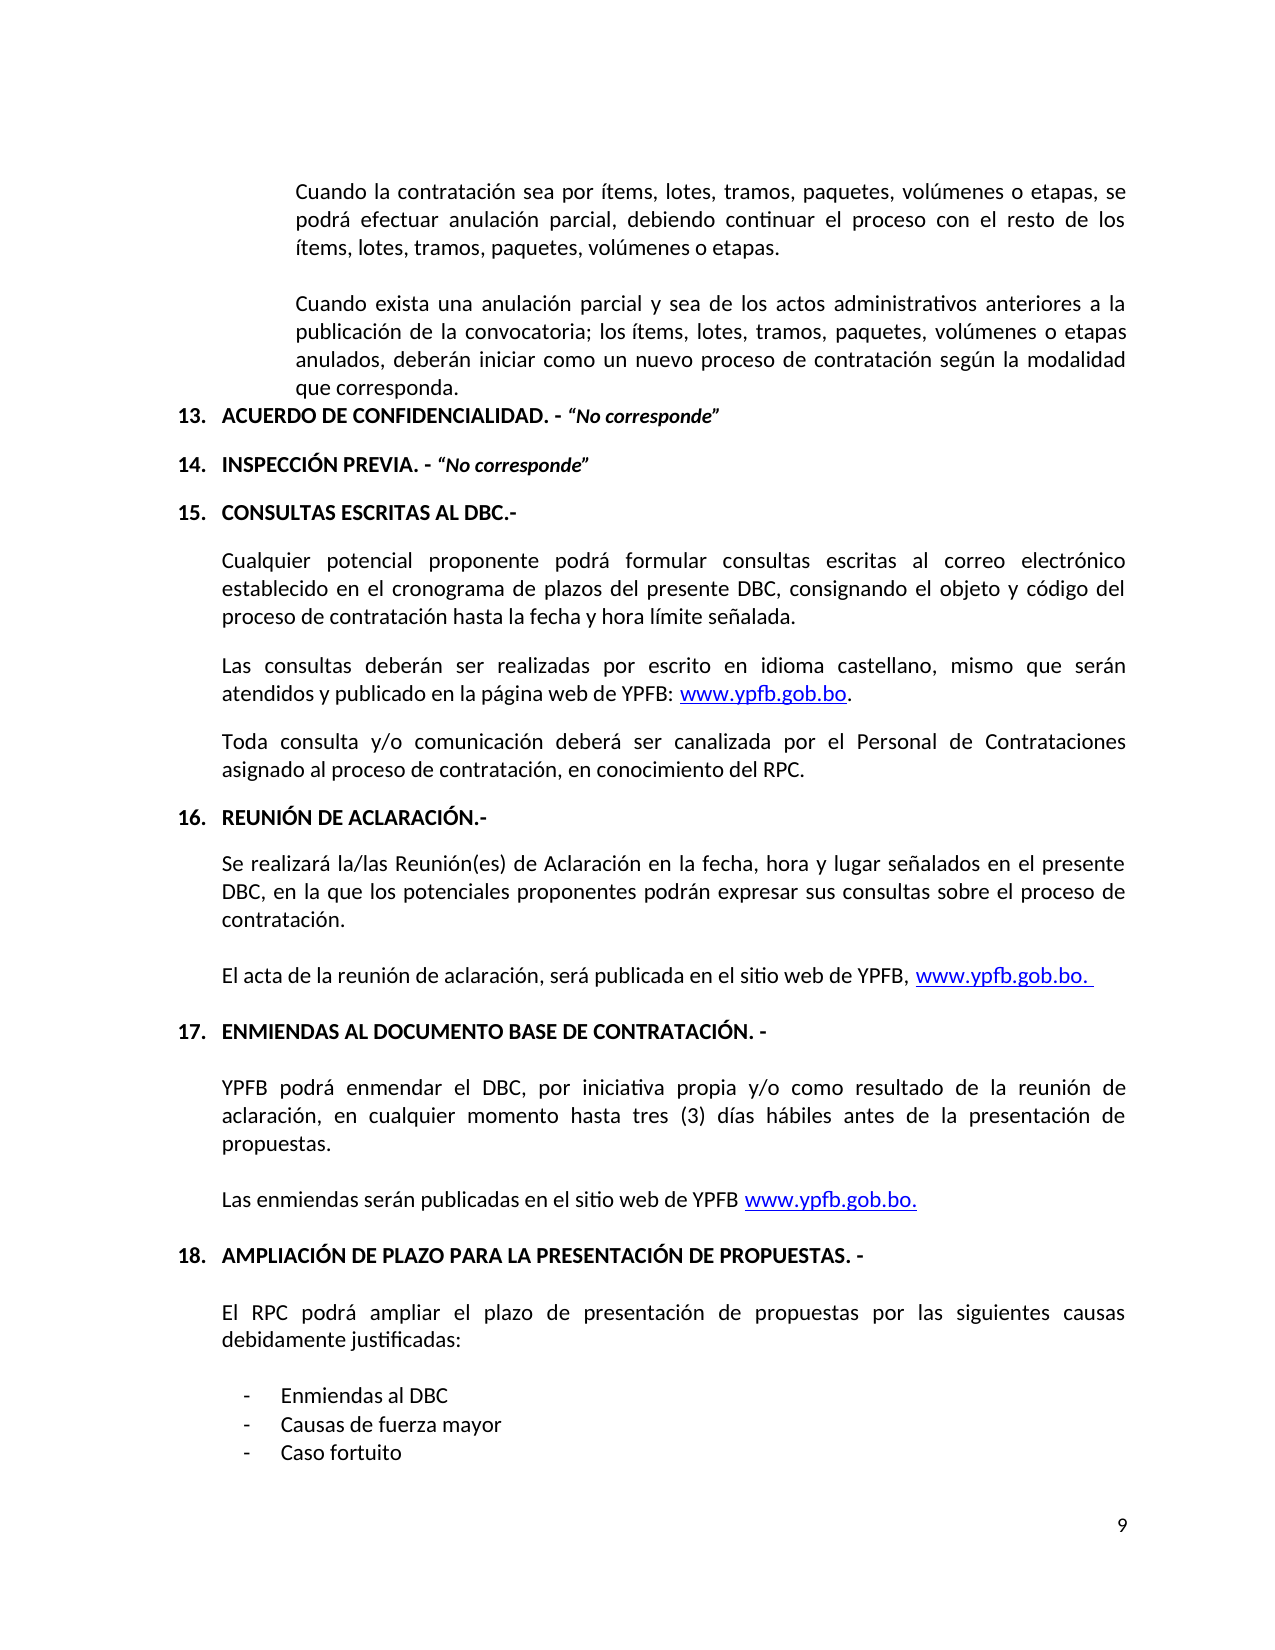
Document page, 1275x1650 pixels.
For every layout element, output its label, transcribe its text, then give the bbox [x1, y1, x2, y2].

list Caso fortuito [243, 1438, 1127, 1466]
text Las consultas deberán ser realizadas por escrito en idioma castellano, mismo que serán atendidos y publicado en la página web de YPFB: www.ypfb.gob.bo. [222, 651, 1127, 707]
text Cuando exista una anulación parcial y sea de los actos administrativos anteriores a la publicación de la convocatoria; los ítems, lotes, tramos, paquetes, volúmenes o etapas anulados, deberán iniciar como un nuevo proceso de contratación según la modalidad que corresponda. [295, 289, 1127, 401]
text El acta de la reunión de aclaración, será publicada en el sitio web de YPFB, www.ypfb.gob.bo. [222, 961, 1127, 989]
text Toda consulta y/o comunicación deberá ser canalizada por el Personal de Contrataciones asignado al proceso de contratación, en conocimiento del RPC. [222, 727, 1127, 783]
text Cuando la contratación sea por ítems, lotes, tramos, paquetes, volúmenes o etapas, se podrá efectuar anulación parcial, debiendo continuar el proceso con el resto de los ítems, lotes, tramos, paquetes, volúmenes o etapas. [295, 177, 1127, 261]
list Enmiendas al DBC [243, 1382, 1127, 1410]
list Las enmiendas serán publicadas en el sitio web de YPFB www.ypfb.gob.bo. [222, 1186, 1127, 1213]
text YPFB podrá enmendar el DBC, por iniciativa propia y/o como resultado de la reunión de aclaración, en cualquier momento hasta tres (3) días hábiles antes de la presentación de propuestas. [222, 1073, 1127, 1157]
text Se realizará la/las Reunión(es) de Aclaración en la fecha, hora y lugar señalados en el presente DBC, en la que los potenciales proponentes podrán expresar sus consultas sobre el proceso de contratación. [222, 849, 1127, 933]
list AMPLIACIÓN DE PLAZO PARA LA PRESENTACIÓN DE PROPUESTAS. - [177, 1242, 1127, 1269]
list Causas de fuerza mayor [243, 1410, 1127, 1438]
list ACUERDO DE CONFIDENCIALIDAD. - “No corresponde” [177, 401, 1127, 429]
list ENMIENDAS AL DOCUMENTO BASE DE CONTRATACIÓN. - [177, 1017, 1127, 1045]
list REUNIÓN DE ACLARACIÓN.- [177, 803, 1127, 831]
list CONSULTAS ESCRITAS AL DBC.- [177, 498, 1127, 526]
list INSPECCIÓN PREVIA. - “No corresponde” [177, 450, 1127, 478]
text Cualquier potencial proponente podrá formular consultas escritas al correo electrónico establecido en el cronograma de plazos del presente DBC, consignando el objeto y código del proceso de contratación hasta la fecha y hora límite señalada. [222, 546, 1127, 630]
text El RPC podrá ampliar el plazo de presentación de propuestas por las siguientes causas debidamente justificadas: [222, 1298, 1127, 1354]
